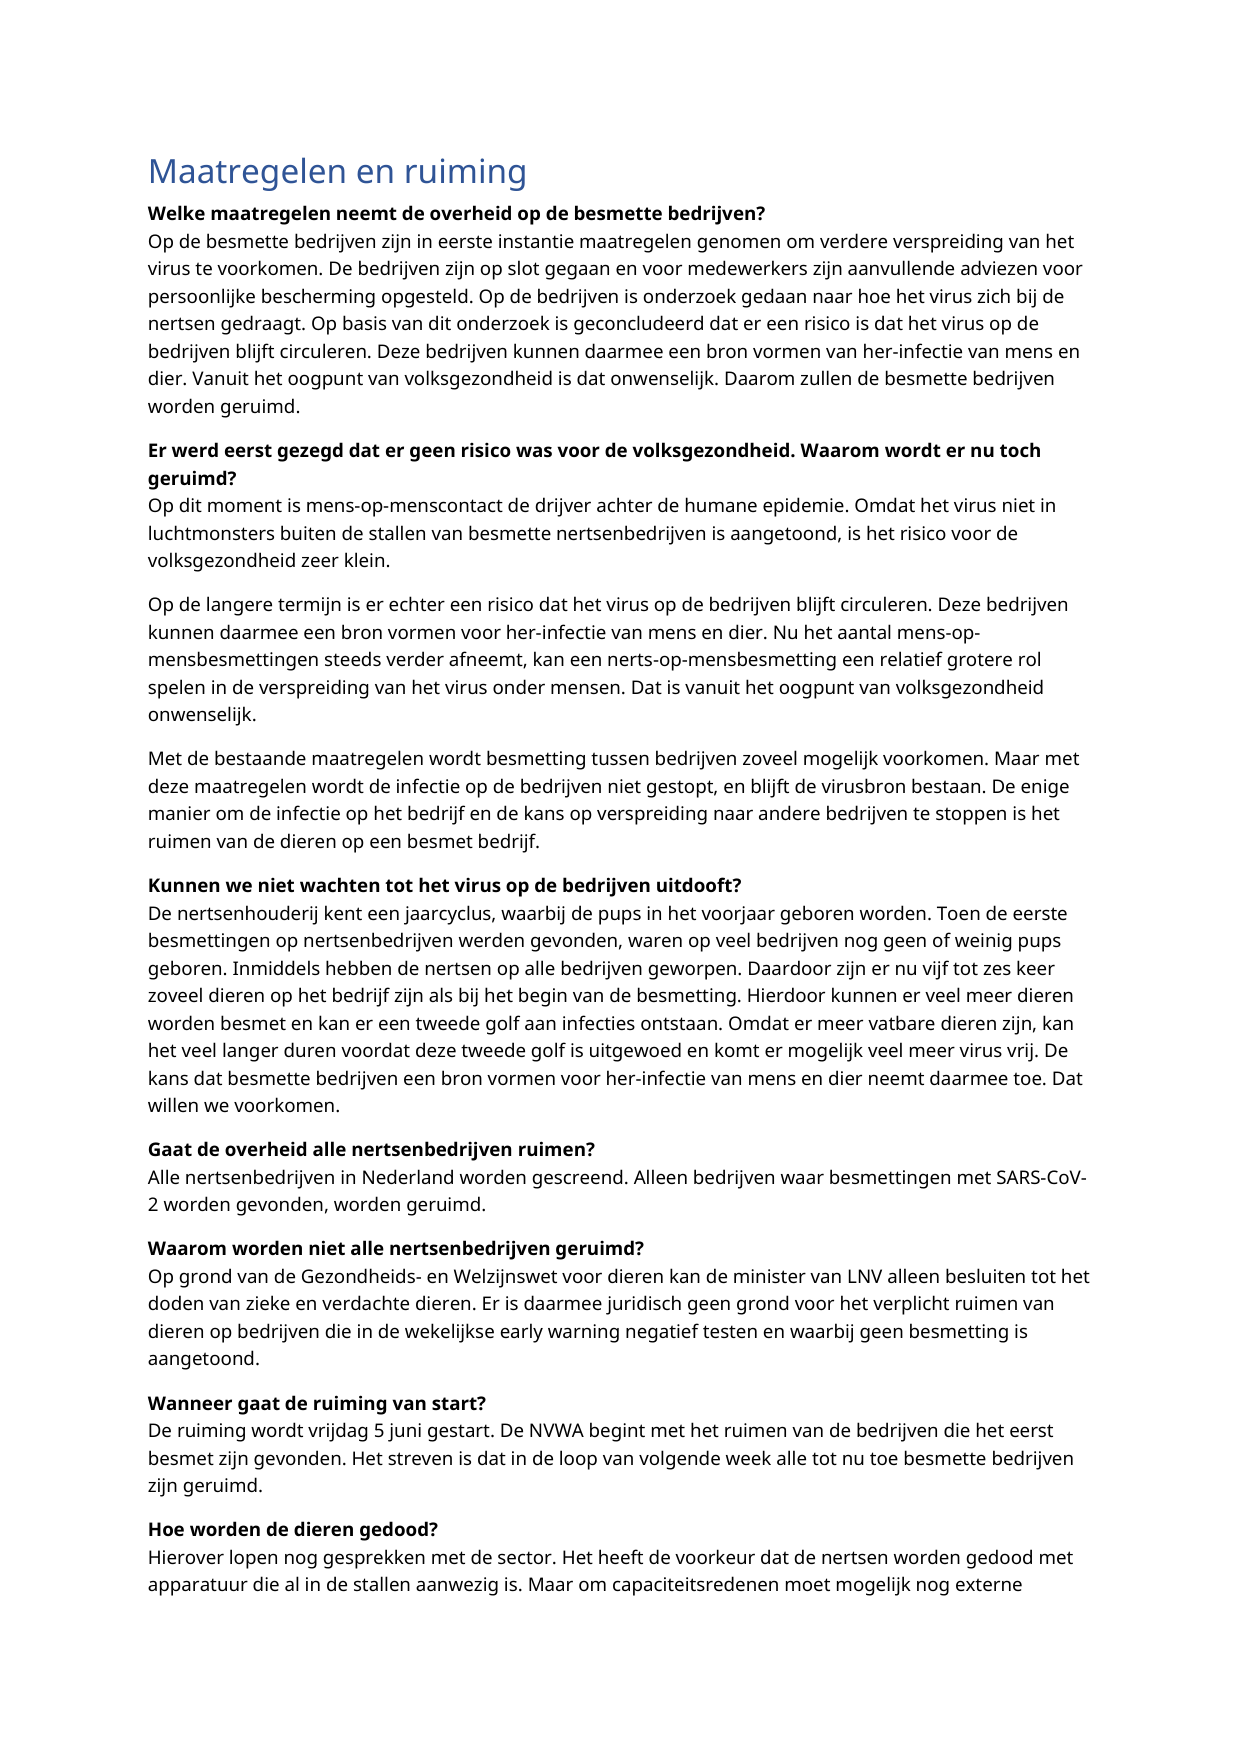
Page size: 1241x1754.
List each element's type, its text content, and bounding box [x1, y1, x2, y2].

text Op grond van de Gezondheids- en Welzijnswet voor dieren kan de minister van LNV alleen besluiten tot het doden van zieke en verdachte dieren. Er is daarmee juridisch geen grond voor het verplicht ruimen van dieren op bedrijven die in de wekelijkse early warning negatief testen en waarbij geen besmetting is aangetoond. [148, 1263, 1093, 1371]
subtitle Welke maatregelen neemt de overheid op de besmette bedrijven? [148, 201, 1093, 226]
text Met de bestaande maatregelen wordt besmetting tussen bedrijven zoveel mogelijk voorkomen. Maar met deze maatregelen wordt de infectie op de bedrijven niet gestopt, en blijft de virusbron bestaan. De enige manier om de infectie op het bedrijf en de kans op verspreiding naar andere bedrijven te stoppen is het ruimen van de dieren op een besmet bedrijf. [148, 746, 1093, 854]
subtitle Wanneer gaat de ruiming van start? [148, 1390, 1093, 1415]
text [148, 1544, 1093, 1597]
text Op dit moment is mens-op-menscontact de drijver achter de humane epidemie. Omdat het virus niet in luchtmonsters buiten de stallen van besmette nertsenbedrijven is aangetoond, is het risico voor de volksgezondheid zeer klein. [148, 492, 1093, 573]
subtitle Waarom worden niet alle nertsenbedrijven geruimd? [148, 1236, 1093, 1261]
subtitle Er werd eerst gezegd dat er geen risico was voor de volksgezondheid. Waarom wordt er nu toch geruimd? [148, 437, 1093, 490]
subtitle Maatregelen en ruiming [148, 148, 1093, 193]
text De nertsenhouderij kent een jaarcyclus, waarbij de pups in het voorjaar geboren worden. Toen de eerste besmettingen op nertsenbedrijven werden gevonden, waren op veel bedrijven nog geen of weinig pups geboren. Inmiddels hebben de nertsen op alle bedrijven geworpen. Daardoor zijn er nu vijf tot zes keer zoveel dieren op het bedrijf zijn als bij het begin van de besmetting. Hierdoor kunnen er veel meer dieren worden besmet en kan er een tweede golf aan infecties ontstaan. Omdat er meer vatbare dieren zijn, kan het veel langer duren voordat deze tweede golf is uitgewoed en komt er mogelijk veel meer virus vrij. De kans dat besmette bedrijven een bron vormen voor her-infectie van mens en dier neemt daarmee toe. Dat willen we voorkomen. [148, 900, 1093, 1118]
subtitle Hoe worden de dieren gedood? [148, 1517, 1093, 1542]
text Op de besmette bedrijven zijn in eerste instantie maatregelen genomen om verdere verspreiding van het virus te voorkomen. De bedrijven zijn op slot gegaan en voor medewerkers zijn aanvullende adviezen voor persoonlijke bescherming opgesteld. Op de bedrijven is onderzoek gedaan naar hoe het virus zich bij de nertsen gedraagt. Op basis van dit onderzoek is geconcludeerd dat er een risico is dat het virus op de bedrijven blijft circuleren. Deze bedrijven kunnen daarmee een bron vormen van her-infectie van mens en dier. Vanuit het oogpunt van volksgezondheid is dat onwenselijk. Daarom zullen de besmette bedrijven worden geruimd. [148, 228, 1093, 419]
text Alle nertsenbedrijven in Nederland worden gescreend. Alleen bedrijven waar besmettingen met SARS-CoV-2 worden gevonden, worden geruimd. [148, 1164, 1093, 1217]
text De ruiming wordt vrijdag 5 juni gestart. De NVWA begint met het ruimen van de bedrijven die het eerst besmet zijn gevonden. Het streven is dat in de loop van volgende week alle tot nu toe besmette bedrijven zijn geruimd. [148, 1417, 1093, 1498]
subtitle Kunnen we niet wachten tot het virus op de bedrijven uitdooft? [148, 872, 1093, 898]
subtitle Gaat de overheid alle nertsenbedrijven ruimen? [148, 1137, 1093, 1162]
text Op de langere termijn is er echter een risico dat het virus op de bedrijven blijft circuleren. Deze bedrijven kunnen daarmee een bron vormen voor her-infectie van mens en dier. Nu het aantal mens-op-mensbesmettingen steeds verder afneemt, kan een nerts-op-mensbesmetting een relatief grotere rol spelen in de verspreiding van het virus onder mensen. Dat is vanuit het oogpunt van volksgezondheid onwenselijk. [148, 592, 1093, 727]
